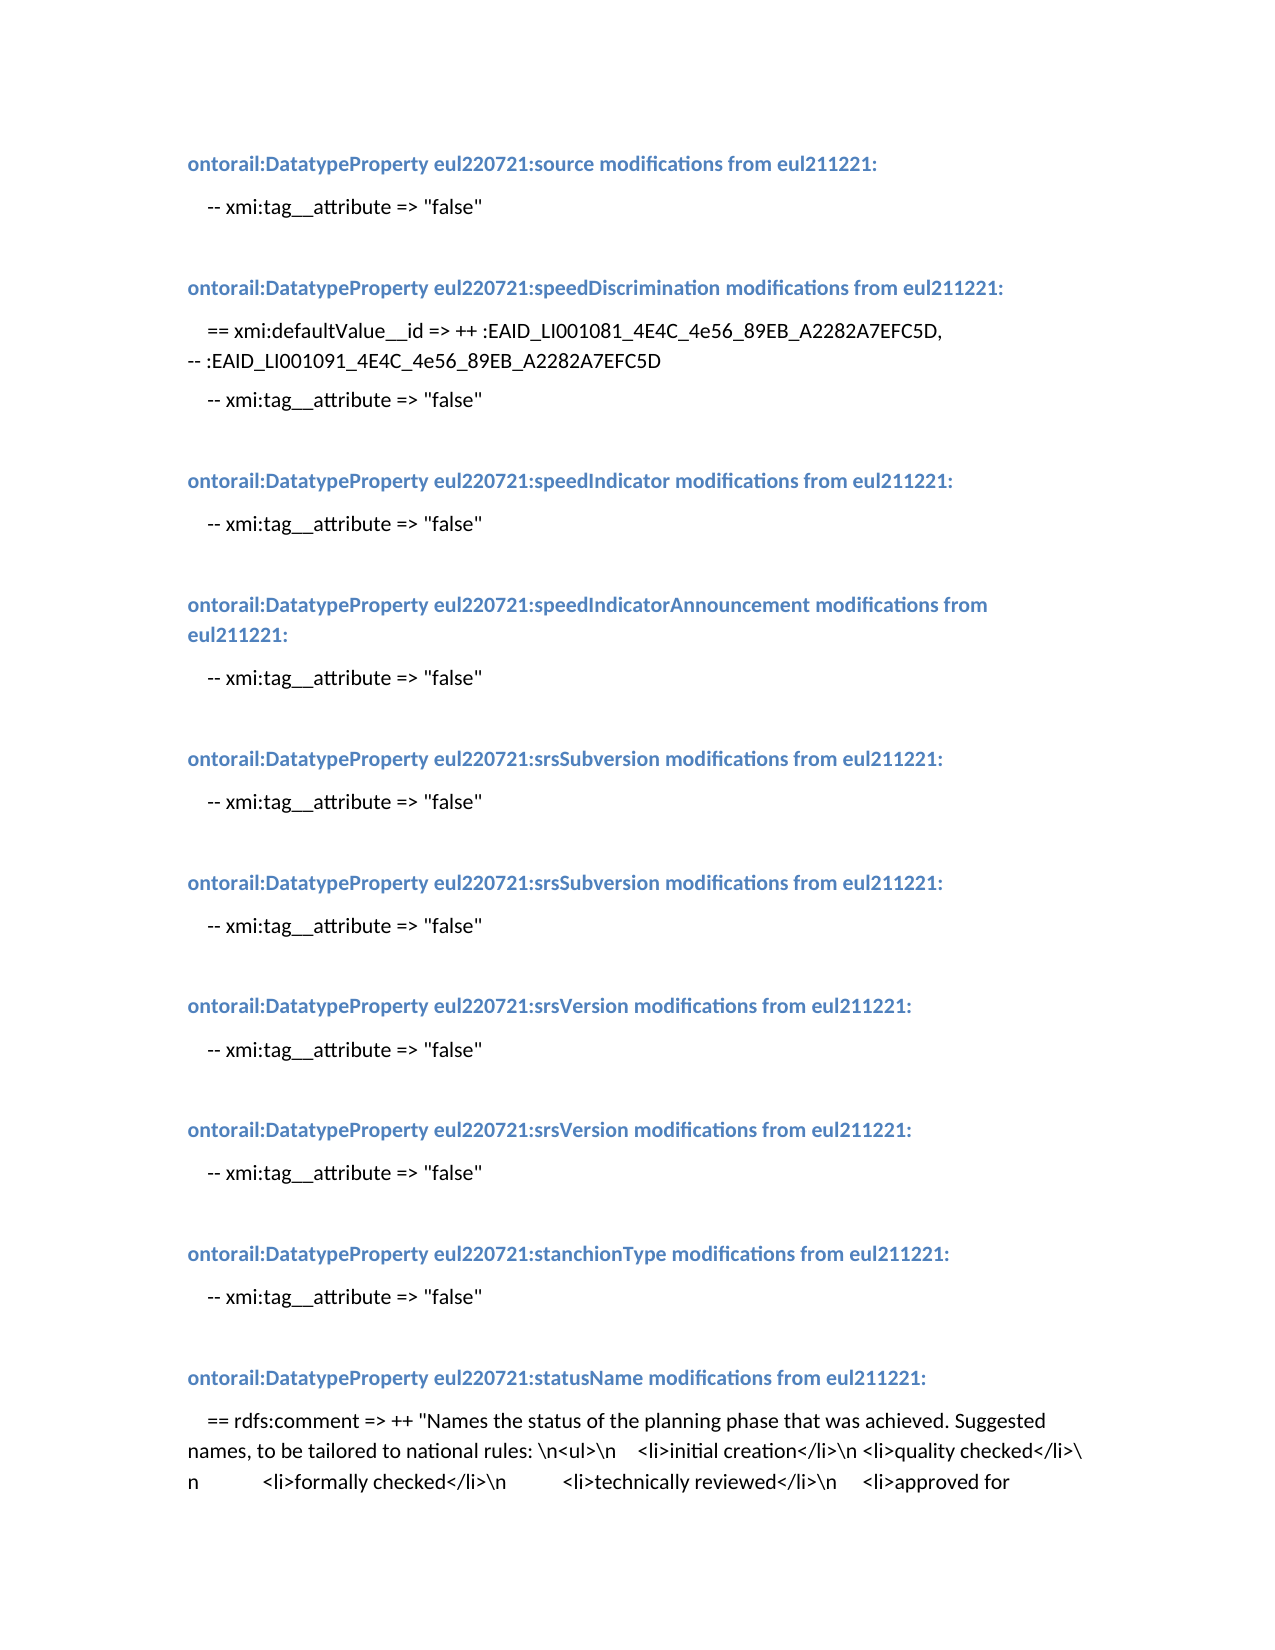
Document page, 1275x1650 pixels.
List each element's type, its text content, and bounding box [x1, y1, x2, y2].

subtitle ontorail:DatatypeProperty eul220721:stanchionType modifications from eul211221: [187, 1240, 1087, 1267]
subtitle ontorail:DatatypeProperty eul220721:speedDiscrimination modifications from eul211221: [187, 274, 1087, 300]
subtitle ontorail:DatatypeProperty eul220721:srsSubversion modifications from eul211221: [187, 869, 1087, 896]
text -- xmi:tag__attribute => "false" [187, 788, 1087, 815]
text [187, 1407, 1087, 1495]
subtitle ontorail:DatatypeProperty eul220721:speedIndicatorAnnouncement modifications from eul211221: [187, 591, 1087, 648]
subtitle ontorail:DatatypeProperty eul220721:source modifications from eul211221: [187, 150, 1087, 177]
text -- xmi:tag__attribute => "false" [187, 1283, 1087, 1310]
text -- xmi:tag__attribute => "false" [187, 193, 1087, 220]
text -- xmi:tag__attribute => "false" [187, 1159, 1087, 1186]
text -- xmi:tag__attribute => "false" [187, 664, 1087, 691]
text == xmi:defaultValue__id => ++ :EAID_LI001081_4E4C_4e56_89EB_A2282A7EFC5D, -- :EAID_LI001091_4E4C_4e56_89EB_A2282A7EFC5D [187, 317, 1087, 374]
subtitle ontorail:DatatypeProperty eul220721:statusName modifications from eul211221: [187, 1364, 1087, 1391]
subtitle ontorail:DatatypeProperty eul220721:srsSubversion modifications from eul211221: [187, 745, 1087, 772]
text -- xmi:tag__attribute => "false" [187, 912, 1087, 939]
text -- xmi:tag__attribute => "false" [187, 1036, 1087, 1062]
text -- xmi:tag__attribute => "false" [187, 386, 1087, 413]
subtitle ontorail:DatatypeProperty eul220721:srsVersion modifications from eul211221: [187, 993, 1087, 1019]
subtitle ontorail:DatatypeProperty eul220721:speedIndicator modifications from eul211221: [187, 467, 1087, 494]
text -- xmi:tag__attribute => "false" [187, 510, 1087, 537]
subtitle ontorail:DatatypeProperty eul220721:srsVersion modifications from eul211221: [187, 1116, 1087, 1143]
